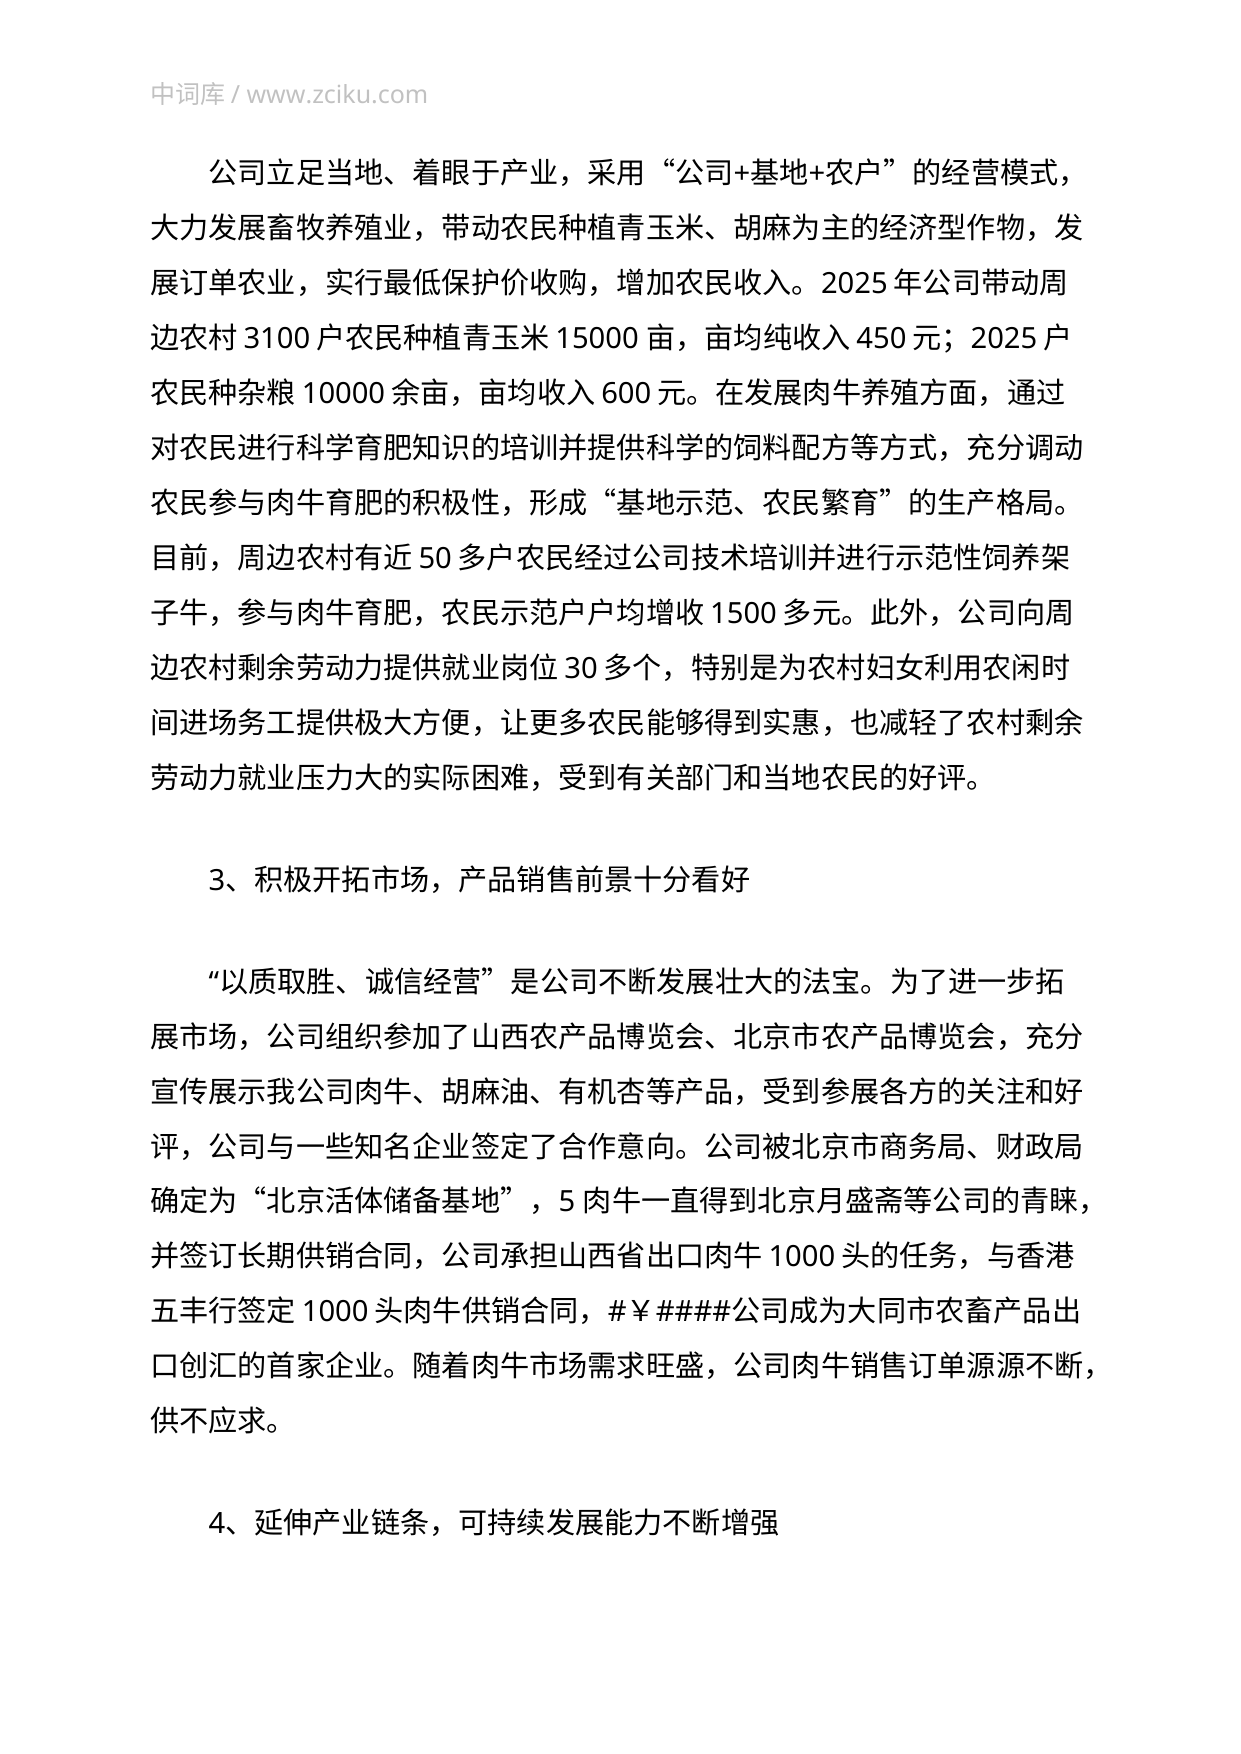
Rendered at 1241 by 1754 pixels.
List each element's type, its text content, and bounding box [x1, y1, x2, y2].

text 3、积极开拓市场，产品销售前景十分看好 [150, 856, 1090, 899]
text 公司立足当地、着眼于产业，采用“公司+基地+农户”的经营模式，大力发展畜牧养殖业，带动农民种植青玉米、胡麻为主的经济型作物，发展订单农业，实行最低保护价收购，增加农民收入。2025年公司带动周边农村3100户农民种植青玉米15000 亩，亩均纯收入450元；2025户农民种杂粮10000余亩，亩均收入600元。在发展肉牛养殖方面，通过对农民进行科学育肥知识的培训并提供科学的饲料配方等方式，充分调动农民参与肉牛育肥的积极性，形成“基地示范、农民繁育”的生产格局。目前，周边农村有近50多户农民经过公司技术培训并进行示范性饲养架子牛，参与肉牛育肥，农民示范户户均增收1500多元。此外，公司向周边农村剩余劳动力提供就业岗位30多个，特别是为农村妇女利用农闲时间进场务工提供极大方便，让更多农民能够得到实惠，也减轻了农村剩余劳动力就业压力大的实际困难，受到有关部门和当地农民的好评。 [150, 150, 1090, 797]
text 4、延伸产业链条，可持续发展能力不断增强 [150, 1500, 1090, 1542]
text “以质取胜、诚信经营”是公司不断发展壮大的法宝。为了进一步拓展市场，公司组织参加了山西农产品博览会、北京市农产品博览会，充分宣传展示我公司肉牛、胡麻油、有机杏等产品，受到参展各方的关注和好评，公司与一些知名企业签定了合作意向。公司被北京市商务局、财政局确定为“北京活体储备基地”，5 肉牛一直得到北京月盛斋等公司的青睐，并签订长期供销合同，公司承担山西省出口肉牛1000头的任务，与香港五丰行签定1000头肉牛供销合同，#￥####公司成为大同市农畜产品出口创汇的首家企业。随着肉牛市场需求旺盛，公司肉牛销售订单源源不断，供不应求。 [150, 958, 1090, 1440]
